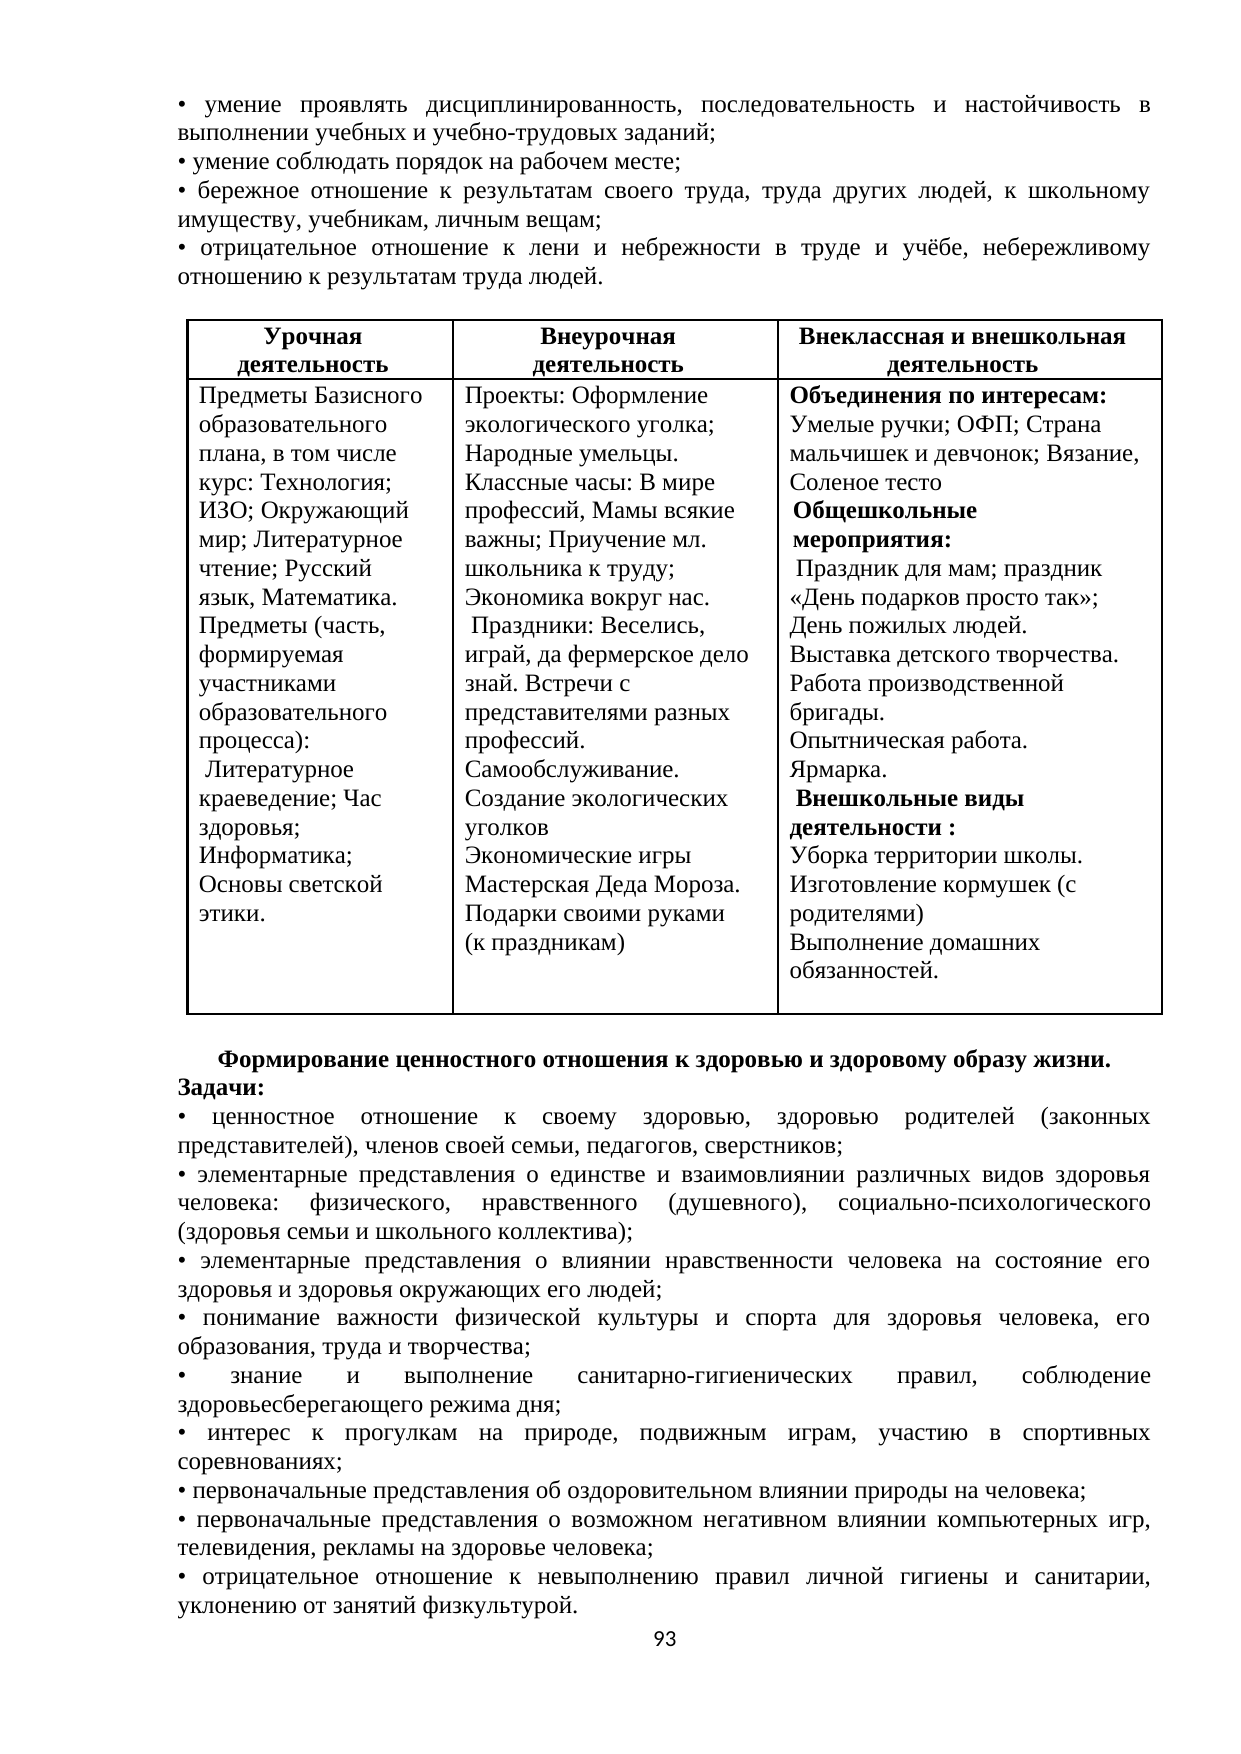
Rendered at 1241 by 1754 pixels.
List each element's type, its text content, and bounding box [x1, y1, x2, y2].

text • первоначальные представления о возможном негативном влиянии компьютерных игр, телевидения, рекламы на здоровье человека; [177, 1504, 1152, 1561]
text Формирование ценностного отношения к здоровью и здоровому образу жизни. [177, 1044, 1152, 1072]
text • умение соблюдать порядок на рабочем месте; [177, 146, 1152, 175]
text • ценностное отношение к своему здоровью, здоровью родителей (законных представителей), членов своей семьи, педагогов, сверстников; [177, 1101, 1152, 1159]
text • первоначальные представления об оздоровительном влиянии природы на человека; [177, 1475, 1152, 1504]
text Задачи: [177, 1072, 1152, 1101]
text • знание и выполнение санитарно-гигиенических правил, соблюдение здоровьесберегающего режима дня; [177, 1360, 1152, 1417]
text • отрицательное отношение к невыполнению правил личной гигиены и санитарии, уклонению от занятий физкультурой. [177, 1561, 1152, 1619]
text • умение проявлять дисциплинированность, последовательность и настойчивость в выполнении учебных и учебно-трудовых заданий; [177, 89, 1152, 146]
table_cell Предметы Базисного образовательного плана, в том числе курс: Технология; ИЗО; Окружающий мир; Литературное чтение; Русский язык, Математика. Предметы (часть, формируемая участниками образовательного процесса): Литературное краеведение; Час здоровья; Информатика; Основы светской этики. [189, 380, 452, 1013]
text • понимание важности физической культуры и спорта для здоровья человека, его образования, труда и творчества; [177, 1302, 1152, 1360]
text • элементарные представления о единстве и взаимовлиянии различных видов здоровья человека: физического, нравственного (душевного), социально-психологического (здоровья семьи и школьного коллектива); [177, 1159, 1152, 1245]
table_cell Проекты: Оформление экологического уголка; Народные умельцы. Классные часы: В мире профессий, Мамы всякие важны; Приучение мл. школьника к труду; Экономика вокруг нас. Праздники: Веселись, играй, да фермерское дело знай. Встречи с представителями разных профессий. Самообслуживание. Создание экологических уголков Экономические игры Мастерская Деда Мороза. Подарки своими руками (к праздникам) [454, 380, 777, 1013]
text • интерес к прогулкам на природе, подвижным играм, участию в спортивных соревнованиях; [177, 1417, 1152, 1475]
table_cell Объединения по интересам: Умелые ручки; ОФП; Страна мальчишек и девчонок; Вязание, Соленое тесто Общешкольные мероприятия: Праздник для мам; праздник «День подарков просто так»; День пожилых людей. Выставка детского творчества. Работа производственной бригады. Опытническая работа. Ярмарка. Внешкольные виды деятельности : Уборка территории школы. Изготовление кормушек (с родителями) Выполнение домашних обязанностей. [779, 380, 1161, 1013]
table_header Внеклассная и внешкольная деятельность [779, 321, 1161, 378]
table_header Урочная деятельность [189, 321, 452, 378]
text • отрицательное отношение к лени и небрежности в труде и учёбе, небережливому отношению к результатам труда людей. [177, 232, 1152, 290]
text • бережное отношение к результатам своего труда, труда других людей, к школьному имуществу, учебникам, личным вещам; [177, 175, 1152, 232]
table_header Внеурочная деятельность [454, 321, 777, 378]
text • элементарные представления о влиянии нравственности человека на состояние его здоровья и здоровья окружающих его людей; [177, 1245, 1152, 1302]
